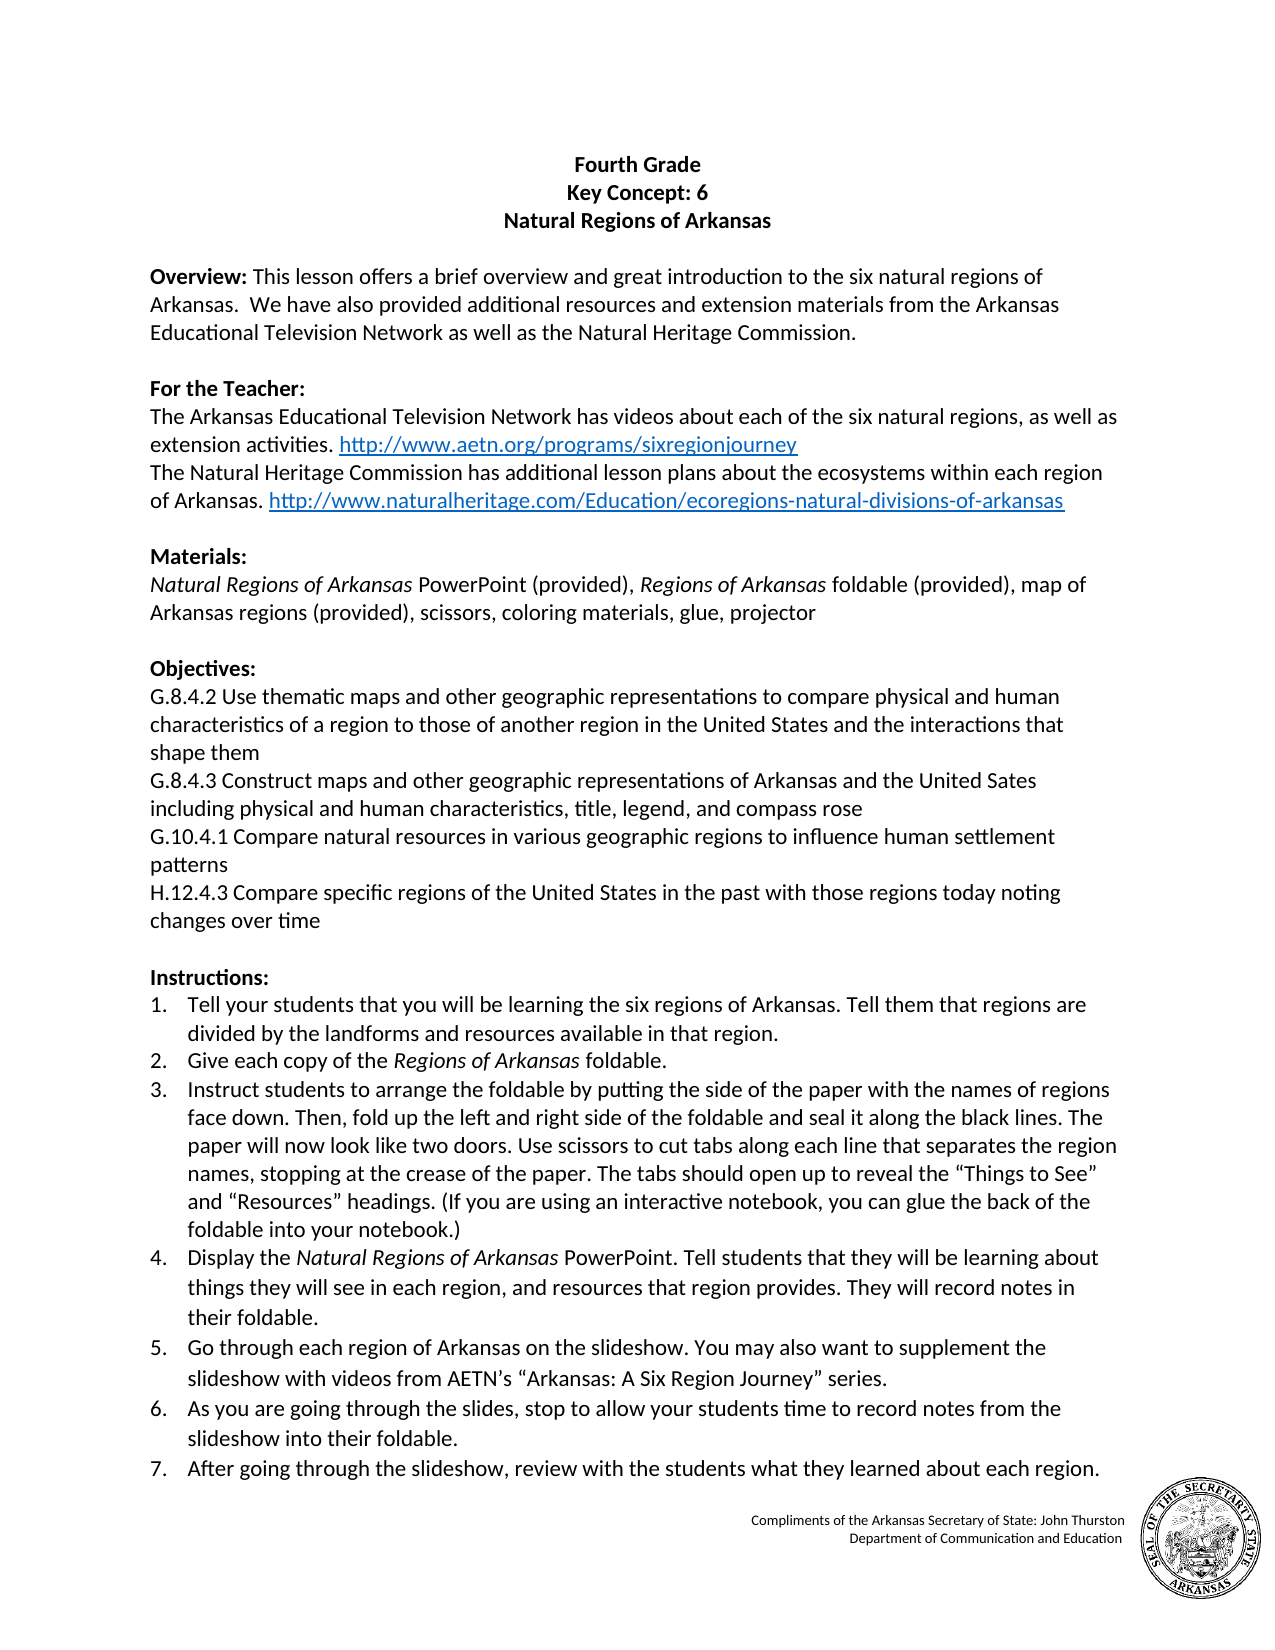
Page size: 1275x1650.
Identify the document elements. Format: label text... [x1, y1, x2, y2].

text G.8.4.2 Use thematic maps and other geographic representations to compare physical and human characteristics of a region to those of another region in the United States and the interactions that shape them [150, 682, 1125, 766]
text G.10.4.1 Compare natural resources in various geographic regions to influence human settlement patterns [150, 822, 1125, 878]
text Key Concept: 6 [150, 178, 1125, 206]
text For the Teacher: [150, 374, 1125, 402]
list Go through each region of Arkansas on the slideshow. You may also want to supplement the slideshow with videos from AETN’s “Arkansas: A Six Region Journey” series. [150, 1333, 1125, 1392]
text Objectives: [150, 654, 1125, 682]
text Natural Regions of Arkansas PowerPoint (provided), Regions of Arkansas foldable (provided), map of Arkansas regions (provided), scissors, coloring materials, glue, projector [150, 570, 1125, 626]
picture [1140, 1477, 1261, 1599]
list Tell your students that you will be learning the six regions of Arkansas. Tell them that regions are divided by the landforms and resources available in that region. [150, 991, 1125, 1047]
text Natural Regions of Arkansas [150, 206, 1125, 234]
text Materials: [150, 542, 1125, 570]
list After going through the slideshow, review with the students what they learned about each region. [150, 1454, 1125, 1482]
text G.8.4.3 Construct maps and other geographic representations of Arkansas and the United Sates including physical and human characteristics, title, legend, and compass rose [150, 766, 1125, 822]
text Fourth Grade [150, 150, 1125, 178]
list As you are going through the slides, stop to allow your students time to record notes from the slideshow into their foldable. [150, 1394, 1125, 1452]
list Display the Natural Regions of Arkansas PowerPoint. Tell students that they will be learning about things they will see in each region, and resources that region provides. They will record notes in their foldable. [150, 1243, 1125, 1331]
text Instructions: [150, 963, 1125, 991]
text H.12.4.3 Compare specific regions of the United States in the past with those regions today noting changes over time [150, 878, 1125, 934]
text The Natural Heritage Commission has additional lesson plans about the ecosystems within each region of Arkansas. http://www.naturalheritage.com/Education/ecoregions-natural-divisions-of-arkansas [150, 458, 1125, 514]
text Overview: This lesson offers a brief overview and great introduction to the six natural regions of Arkansas. We have also provided additional resources and extension materials from the Arkansas Educational Television Network as well as the Natural Heritage Commission. [150, 262, 1125, 346]
list Give each copy of the Regions of Arkansas foldable. [150, 1047, 1125, 1075]
text The Arkansas Educational Television Network has videos about each of the six natural regions, as well as extension activities. http://www.aetn.org/programs/sixregionjourney [150, 402, 1125, 458]
list Instruct students to arrange the foldable by putting the side of the paper with the names of regions face down. Then, fold up the left and right side of the foldable and seal it along the black lines. The paper will now look like two doors. Use scissors to cut tabs along each line that separates the region names, stopping at the crease of the paper. The tabs should open up to reveal the “Things to See” and “Resources” headings. (If you are using an interactive notebook, you can glue the back of the foldable into your notebook.) [150, 1075, 1125, 1243]
